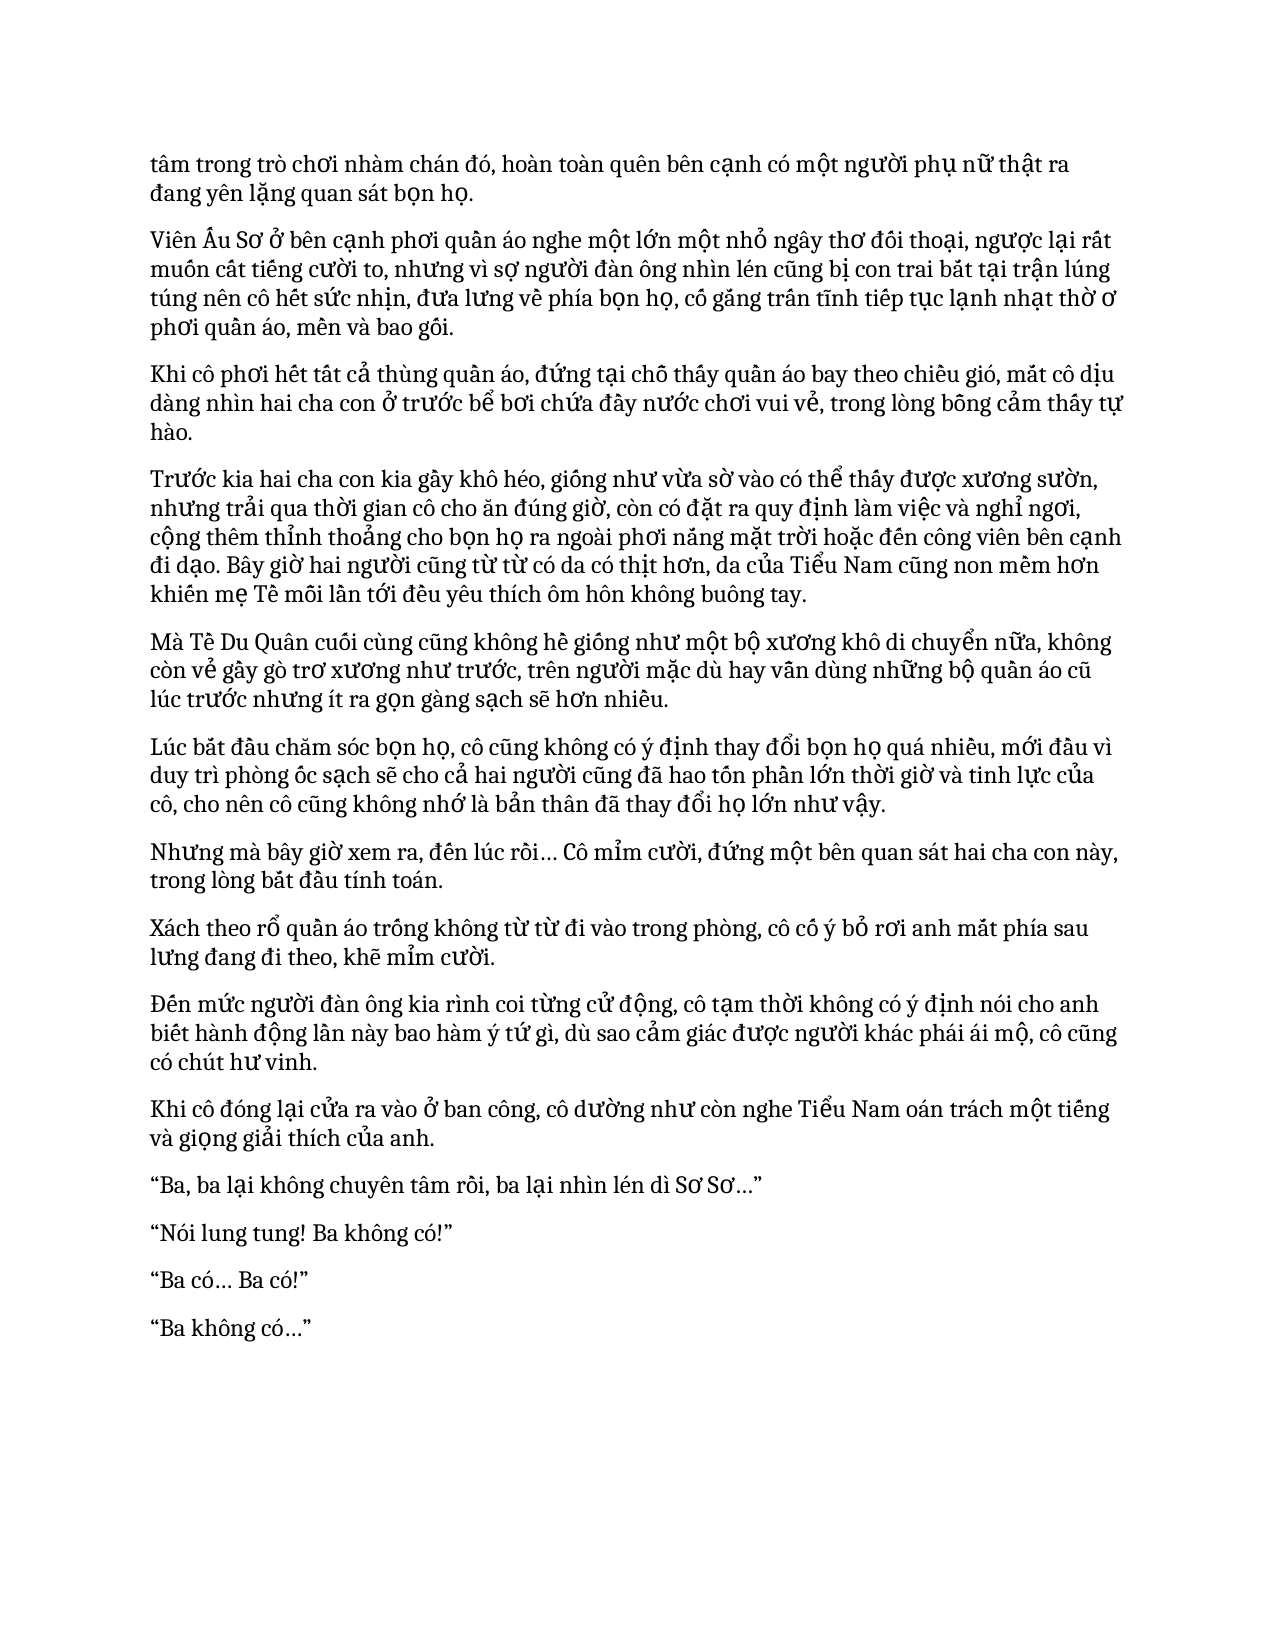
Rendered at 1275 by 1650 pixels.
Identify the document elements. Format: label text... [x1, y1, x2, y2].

text “Nói lung tung! Ba không có!” [150, 1219, 1125, 1247]
text Lúc bắt đầu chăm sóc bọn họ, cô cũng không có ý định thay đổi bọn họ quá nhiều, mới đầu vì duy trì phòng ốc sạch sẽ cho cả hai người cũng đã hao tốn phần lớn thời giờ và tinh lực của cô, cho nên cô cũng không nhớ là bản thân đã thay đổi họ lớn như vậy. [150, 732, 1125, 819]
text Nhưng mà bây giờ xem ra, đến lúc rồi… Cô mỉm cười, đứng một bên quan sát hai cha con này, trong lòng bắt đầu tính toán. [150, 837, 1125, 895]
text Xách theo rổ quần áo trống không từ từ đi vào trong phòng, cô cố ý bỏ rơi anh mắt phía sau lưng đang đi theo, khẽ mỉm cười. [150, 914, 1125, 971]
text Khi cô đóng lại cửa ra vào ở ban công, cô dường như còn nghe Tiểu Nam oán trách một tiếng và giọng giải thích của anh. [150, 1095, 1125, 1152]
text Đến mức người đàn ông kia rình coi từng cử động, cô tạm thời không có ý định nói cho anh biết hành động lần này bao hàm ý tứ gì, dù sao cảm giác được người khác phái ái mộ, cô cũng có chút hư vinh. [150, 990, 1125, 1076]
text Viên Ấu Sơ ở bên cạnh phơi quần áo nghe một lớn một nhỏ ngây thơ đối thoại, ngược lại rất muốn cất tiếng cười to, nhưng vì sợ người đàn ông nhìn lén cũng bị con trai bắt tại trận lúng túng nên cô hết sức nhịn, đưa lưng về phía bọn họ, cố gắng trấn tĩnh tiếp tục lạnh nhạt thờ ơ phơi quần áo, mền và bao gối. [150, 226, 1125, 341]
text Khi cô phơi hết tất cả thùng quần áo, đứng tại chỗ thấy quần áo bay theo chiều gió, mắt cô dịu dàng nhìn hai cha con ở trước bể bơi chứa đầy nước chơi vui vẻ, trong lòng bỗng cảm thấy tự hào. [150, 360, 1125, 446]
text “Ba, ba lại không chuyên tâm rồi, ba lại nhìn lén dì Sơ Sơ…” [150, 1171, 1125, 1200]
text Mà Tề Du Quân cuối cùng cũng không hề giống như một bộ xương khô di chuyển nữa, không còn vẻ gầy gò trơ xương như trước, trên người mặc dù hay vẫn dùng những bộ quần áo cũ lúc trước nhưng ít ra gọn gàng sạch sẽ hơn nhiều. [150, 627, 1125, 714]
text “Ba không có…” [150, 1314, 1125, 1400]
text Trước kia hai cha con kia gầy khô héo, giống như vừa sờ vào có thể thấy được xương sườn, nhưng trải qua thời gian cô cho ăn đúng giờ, còn có đặt ra quy định làm việc và nghỉ ngơi, cộng thêm thỉnh thoảng cho bọn họ ra ngoài phơi nắng mặt trời hoặc đến công viên bên cạnh đi dạo. Bây giờ hai người cũng từ từ có da có thịt hơn, da của Tiểu Nam cũng non mềm hơn khiến mẹ Tề mỗi lần tới đều yêu thích ôm hôn không buông tay. [150, 465, 1125, 609]
text “Ba có… Ba có!” [150, 1266, 1125, 1295]
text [150, 150, 1125, 207]
